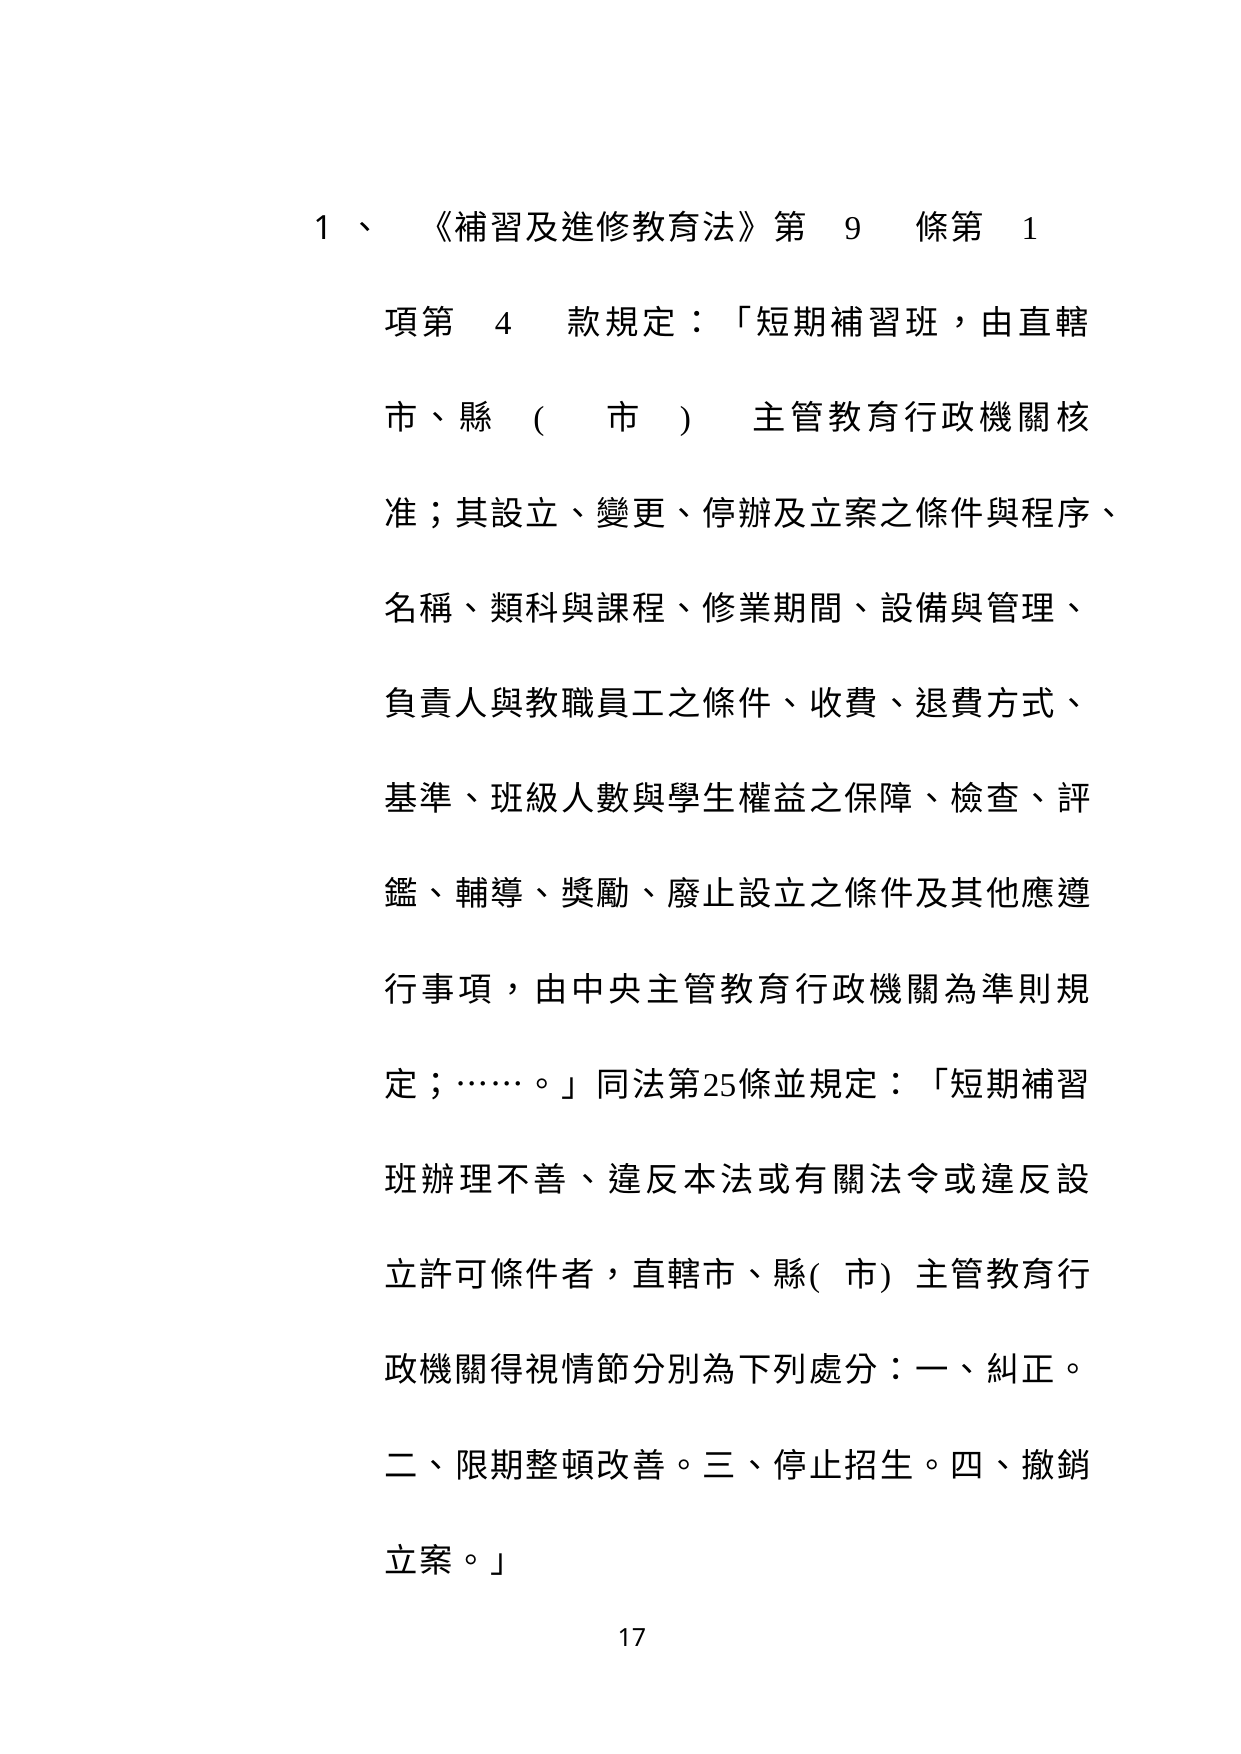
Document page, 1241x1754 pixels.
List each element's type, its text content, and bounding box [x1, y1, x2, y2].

subtitle 《補習及進修教育法》第9條第1項第4款規定：「短期補習班，由直轄市、縣(市)主管教育行政機關核准；其設立、變更、停辦及立案之條件與程序、名稱、類科與課程、修業期間、設備與管理、負責人與教職員工之條件、收費、退費方式、基準、班級人數與學生權益之保障、檢查、評鑑、輔導、獎勵、廢止設立之條件及其他應遵行事項，由中央主管教育行政機關為準則規定；……。」同法第25條並規定：「短期補習班辦理不善、違反本法或有關法令或違反設立許可條件者，直轄市、縣(市)主管教育行政機關得視情節分別為下列處分：一、糾正。二、限期整頓改善。三、停止招生。四、撤銷立案。」 [296, 177, 1092, 1605]
